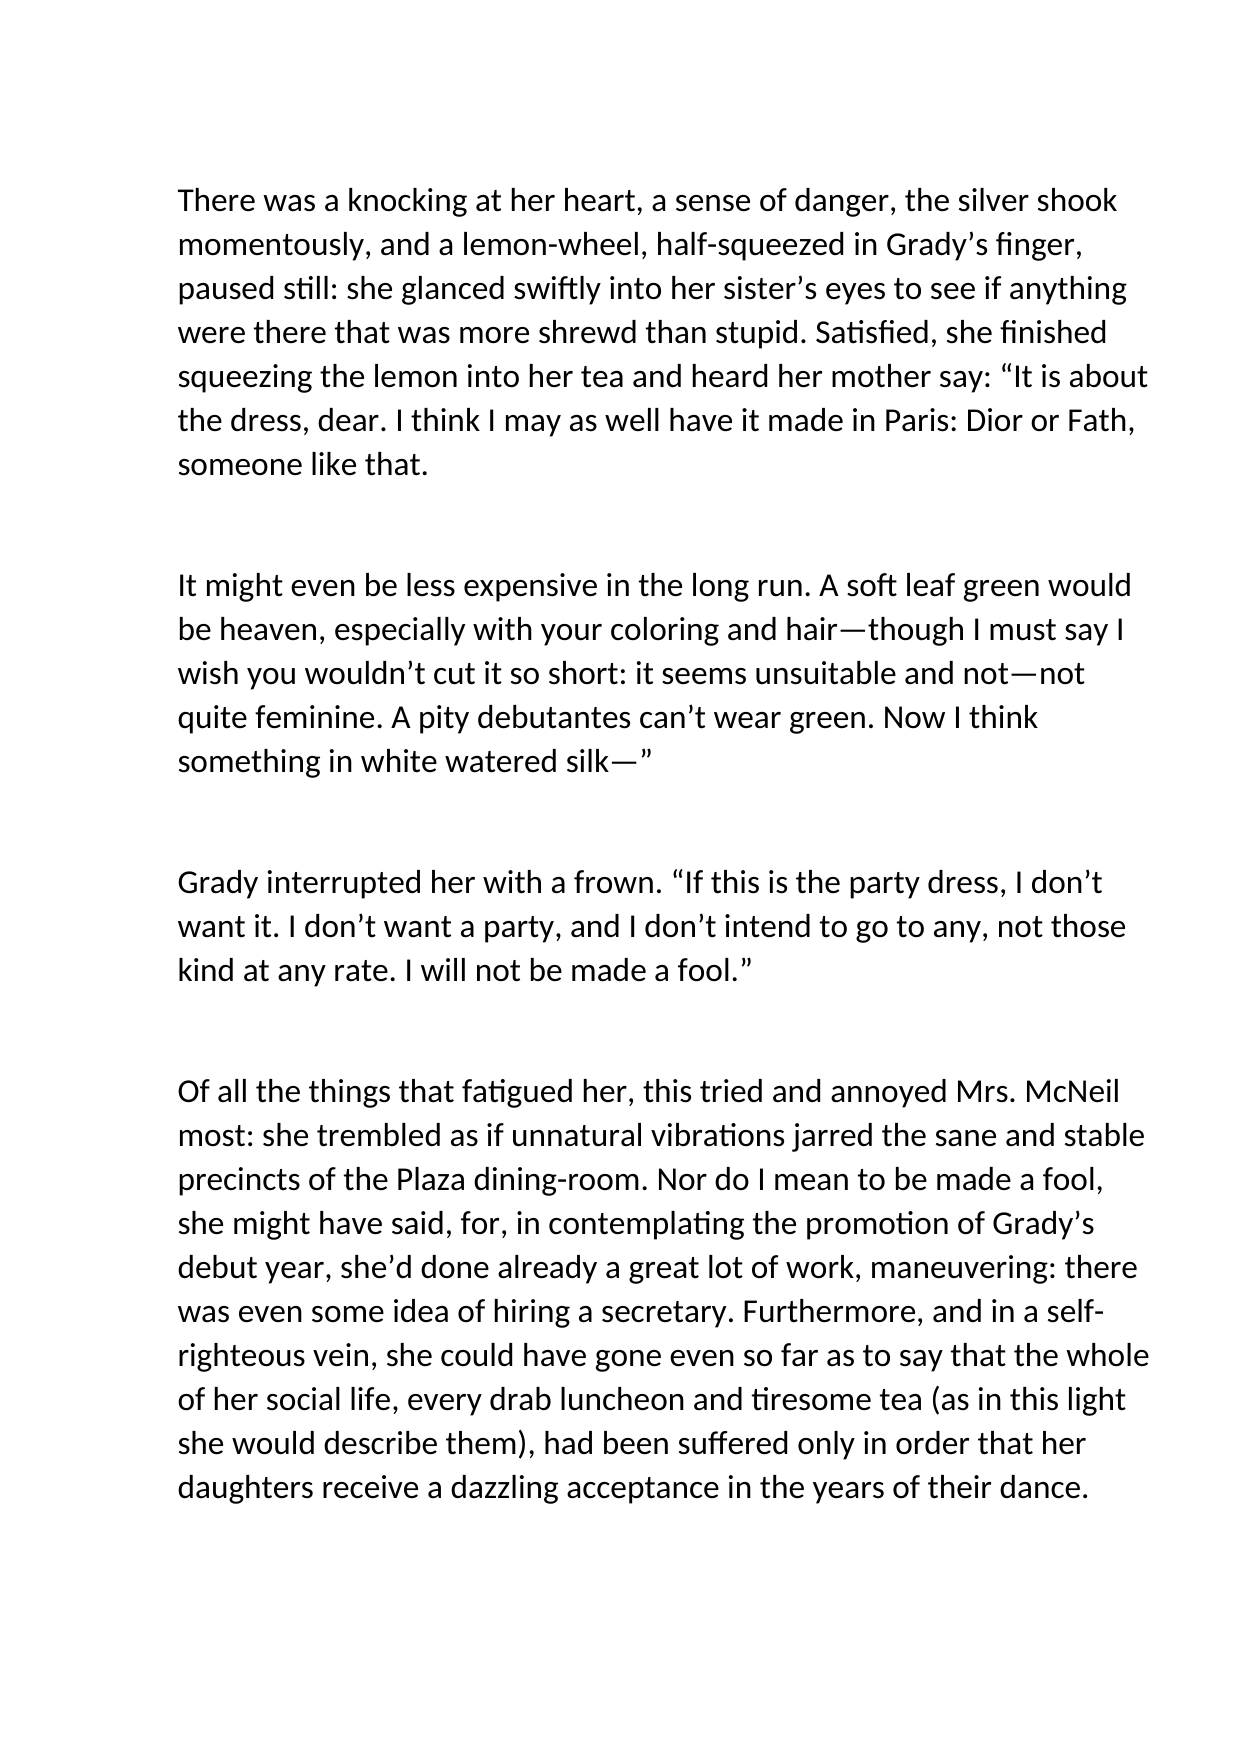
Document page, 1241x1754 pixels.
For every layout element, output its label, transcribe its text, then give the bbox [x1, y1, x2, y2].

text Grady interrupted her with a frown. “If this is the party dress, I don’t want it. I don’t want a party, and I don’t intend to go to any, not those kind at any rate. I will not be made a fool.” [177, 415, 1152, 544]
text It might even be less expensive in the long run. A soft leaf green would be heaven, especially with your coloring and hair—though I must say I wish you wouldn’t cut it so short: it seems unsuitable and not—not quite feminine. A pity debutantes can’t wear green. Now I think something in white watered silk—” [177, 118, 1152, 335]
text Of all the things that fatigued her, this tried and annoyed Mrs. McNeil most: she trembled as if unnatural vibrations jarred the sane and stable precincts of the Plaza dining-room. Nor do I mean to be made a fool, she might have said, for, in contemplating the promotion of Grady’s debut year, she’d done already a great lot of work, maneuvering: there was even some idea of hiring a secretary. Furthermore, and in a self-righteous vein, she could have gone even so far as to say that the whole of her social life, every drab luncheon and tiresome tea (as in this light she would describe them), had been suffered only in order that her daughters receive a dazzling acceptance in the years of their dance. [177, 624, 1152, 1061]
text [177, 1141, 1152, 1622]
